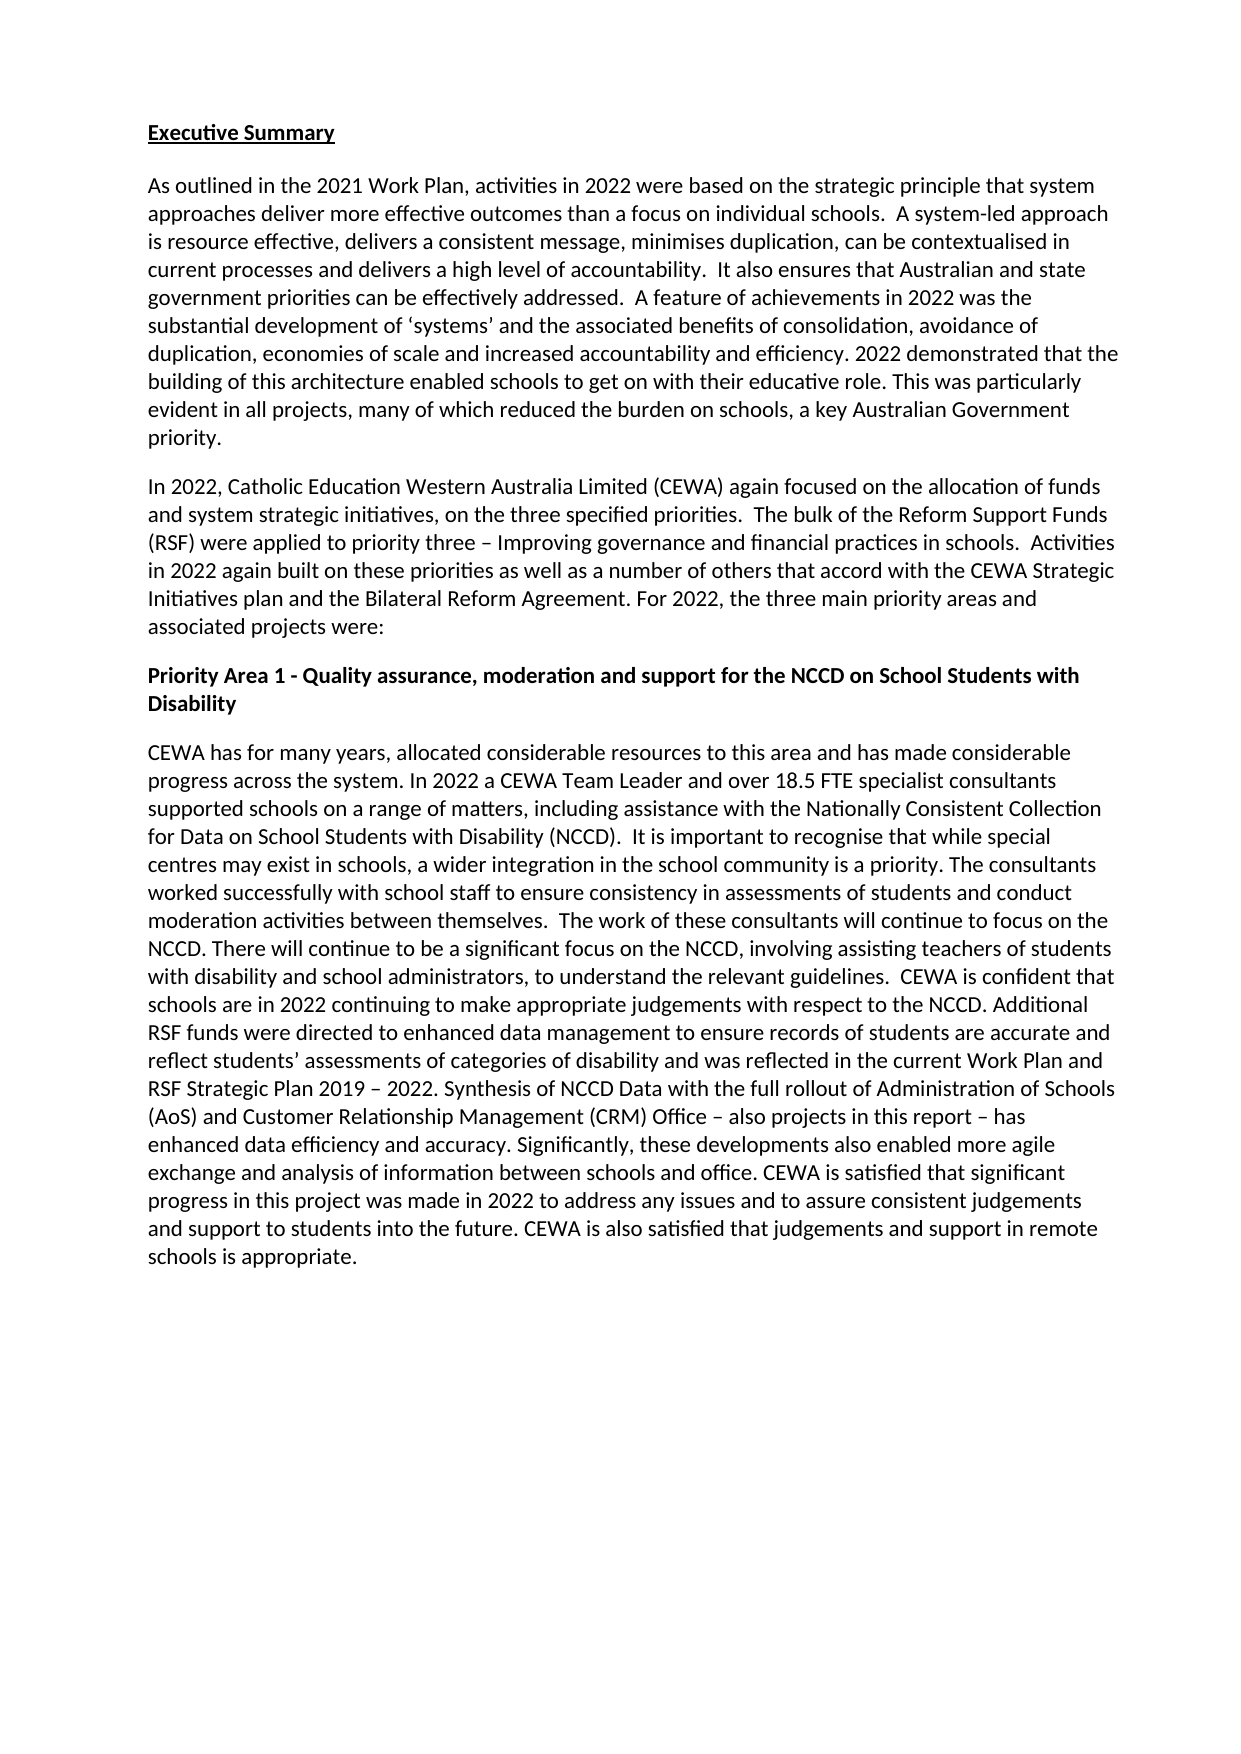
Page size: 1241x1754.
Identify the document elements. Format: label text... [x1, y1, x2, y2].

text As outlined in the 2021 Work Plan, activities in 2022 were based on the strategic principle that system approaches deliver more effective outcomes than a focus on individual schools. A system-led approach is resource effective, delivers a consistent message, minimises duplication, can be contextualised in current processes and delivers a high level of accountability. It also ensures that Australian and state government priorities can be effectively addressed. A feature of achievements in 2022 was the substantial development of ‘systems’ and the associated benefits of consolidation, avoidance of duplication, economies of scale and increased accountability and efficiency. 2022 demonstrated that the building of this architecture enabled schools to get on with their educative role. This was particularly evident in all projects, many of which reduced the burden on schools, a key Australian Government priority. [148, 171, 1122, 451]
text Executive Summary [148, 118, 1122, 146]
text CEWA has for many years, allocated considerable resources to this area and has made considerable progress across the system. In 2022 a CEWA Team Leader and over 18.5 FTE specialist consultants supported schools on a range of matters, including assistance with the Nationally Consistent Collection for Data on School Students with Disability (NCCD). It is important to recognise that while special centres may exist in schools, a wider integration in the school community is a priority. The consultants worked successfully with school staff to ensure consistency in assessments of students and conduct moderation activities between themselves. The work of these consultants will continue to focus on the NCCD. There will continue to be a significant focus on the NCCD, involving assisting teachers of students with disability and school administrators, to understand the relevant guidelines. CEWA is confident that schools are in 2022 continuing to make appropriate judgements with respect to the NCCD. Additional RSF funds were directed to enhanced data management to ensure records of students are accurate and reflect students’ assessments of categories of disability and was reflected in the current Work Plan and RSF Strategic Plan 2019 – 2022. Synthesis of NCCD Data with the full rollout of Administration of Schools (AoS) and Customer Relationship Management (CRM) Office – also projects in this report – has enhanced data efficiency and accuracy. Significantly, these developments also enabled more agile exchange and analysis of information between schools and office. CEWA is satisfied that significant progress in this project was made in 2022 to address any issues and to assure consistent judgements and support to students into the future. CEWA is also satisfied that judgements and support in remote schools is appropriate. [148, 738, 1122, 1270]
text In 2022, Catholic Education Western Australia Limited (CEWA) again focused on the allocation of funds and system strategic initiatives, on the three specified priorities. The bulk of the Reform Support Funds (RSF) were applied to priority three – Improving governance and financial practices in schools. Activities in 2022 again built on these priorities as well as a number of others that accord with the CEWA Strategic Initiatives plan and the Bilateral Reform Agreement. For 2022, the three main priority areas and associated projects were: [148, 472, 1122, 640]
text Priority Area 1 - Quality assurance, moderation and support for the NCCD on School Students with Disability [148, 661, 1122, 717]
